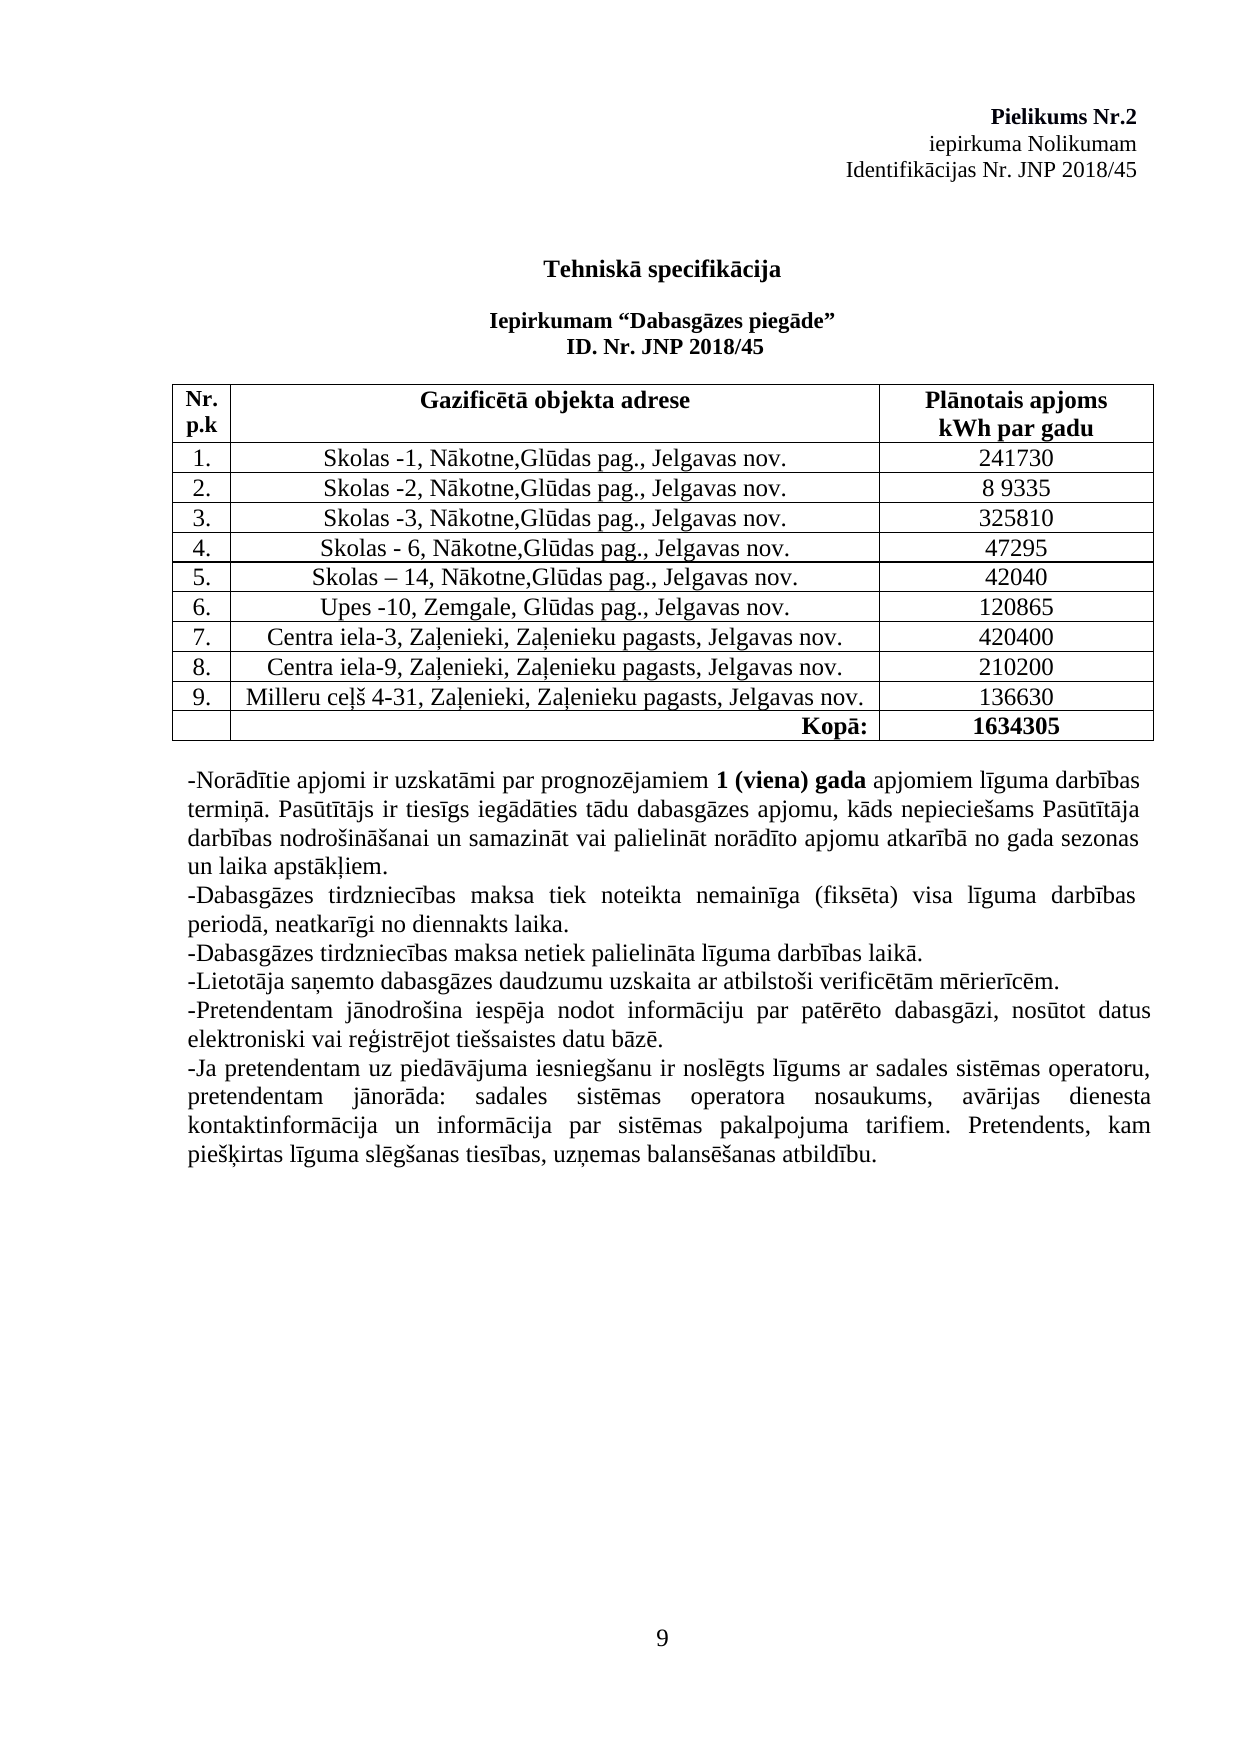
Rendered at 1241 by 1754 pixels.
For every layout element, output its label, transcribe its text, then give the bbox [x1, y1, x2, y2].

table_cell 136630 [880, 682, 1153, 710]
table_header Nr.p.k [173, 385, 230, 442]
table_cell Skolas - 6, Nākotne,Glūdas pag., Jelgavas nov. [231, 533, 879, 561]
table_cell 1634305 [880, 711, 1153, 740]
table_cell 42040 [880, 563, 1153, 591]
table_cell Centra iela-9, Zaļenieki, Zaļenieku pagasts, Jelgavas nov. [231, 652, 879, 681]
table_cell Skolas -3, Nākotne,Glūdas pag., Jelgavas nov. [231, 503, 879, 532]
table_cell 120865 [880, 592, 1153, 621]
text -Ja pretendentam uz piedāvājuma iesniegšanu ir noslēgts līgums ar sadales sistēmas operatoru, pretendentam jānorāda: sadales sistēmas operatora nosaukums, avārijas dienesta kontaktinformācija un informācija par sistēmas pakalpojuma tarifiem. Pretendents, kam piešķirtas līguma slēgšanas tiesības, uzņemas balansēšanas atbildību. [187, 1053, 1152, 1168]
table_cell 2. [173, 473, 230, 502]
text -Pretendentam jānodrošina iespēja nodot informāciju par patērēto dabasgāzi, nosūtot datus elektroniski vai reģistrējot tiešsaistes datu bāzē. [187, 995, 1152, 1053]
text Iepirkumam “Dabasgāzes piegāde” [187, 307, 1137, 333]
table_cell Skolas -2, Nākotne,Glūdas pag., Jelgavas nov. [231, 473, 879, 502]
text -Lietotāja saņemto dabasgāzes daudzumu uzskaita ar atbilstoši verificētām mērierīcēm. [187, 966, 1137, 995]
table_cell 1. [173, 443, 230, 472]
table_cell 7. [173, 622, 230, 651]
table_cell [173, 711, 230, 740]
table_cell 8 9335 [880, 473, 1153, 502]
table_cell 47295 [880, 533, 1153, 561]
table_cell 241730 [880, 443, 1153, 472]
table_cell 8. [173, 652, 230, 681]
text ID. Nr. JNP 2018/45 [187, 333, 1137, 360]
table_cell 6. [173, 592, 230, 621]
table_cell 4. [173, 533, 230, 561]
table_cell Kopā: [231, 711, 879, 740]
table_cell Skolas – 14, Nākotne,Glūdas pag., Jelgavas nov. [231, 563, 879, 591]
table_cell 420400 [880, 622, 1153, 651]
table_cell 9. [173, 682, 230, 710]
text -Dabasgāzes tirdzniecības maksa netiek palielināta līguma darbības laikā. [187, 938, 1137, 966]
text Identifikācijas Nr. JNP 2018/45 [187, 156, 1137, 182]
text -Norādītie apjomi ir uzskatāmi par prognozējamiem 1 (viena) gada apjomiem līguma darbības termiņā. Pasūtītājs ir tiesīgs iegādāties tādu dabasgāzes apjomu, kāds nepieciešams Pasūtītāja darbības nodrošināšanai un samazināt vai palielināt norādīto apjomu atkarībā no gada sezonas un laika apstākļiem. [187, 765, 1140, 880]
table_cell 210200 [880, 652, 1153, 681]
table_cell 3. [173, 503, 230, 532]
table_cell Upes -10, Zemgale, Glūdas pag., Jelgavas nov. [231, 592, 879, 621]
table_header Gazificētā objekta adrese [231, 385, 879, 442]
text Pielikums Nr.2 [187, 103, 1137, 130]
table_header Plānotais apjoms kWh par gadu [880, 385, 1153, 442]
text iepirkuma Nolikumam [187, 130, 1137, 156]
text -Dabasgāzes tirdzniecības maksa tiek noteikta nemainīga (fiksēta) visa līguma darbības periodā, neatkarīgi no diennakts laika. [187, 880, 1137, 938]
text Tehniskā specifikācija [187, 254, 1137, 283]
table_cell 5. [173, 563, 230, 591]
table_cell Centra iela-3, Zaļenieki, Zaļenieku pagasts, Jelgavas nov. [231, 622, 879, 651]
table_cell Skolas -1, Nākotne,Glūdas pag., Jelgavas nov. [231, 443, 879, 472]
table_cell 325810 [880, 503, 1153, 532]
table_cell Milleru ceļš 4-31, Zaļenieki, Zaļenieku pagasts, Jelgavas nov. [231, 682, 879, 710]
